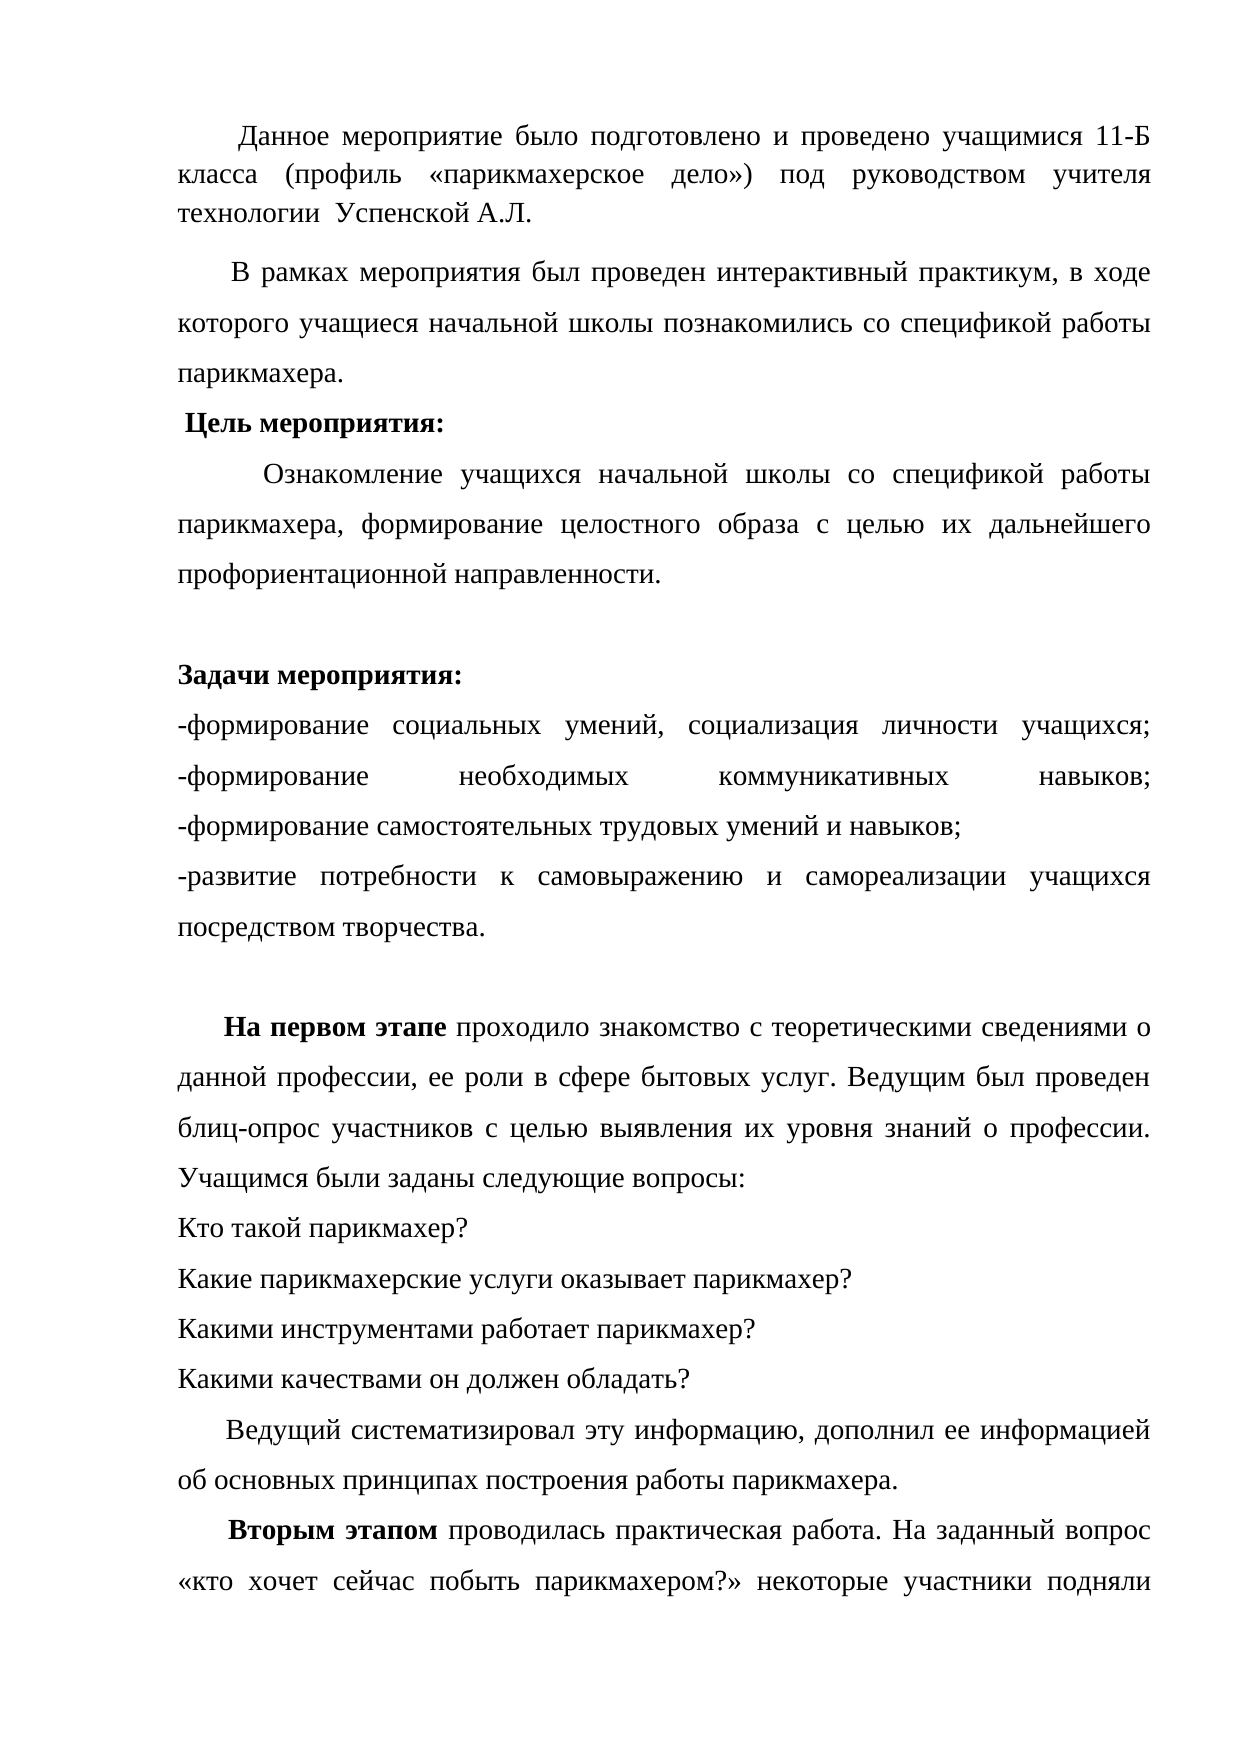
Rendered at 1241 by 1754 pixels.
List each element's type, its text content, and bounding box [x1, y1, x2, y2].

text Данное мероприятие было подготовлено и проведено учащимися 11-Б класса (профиль «парикмахерское дело») под руководством учителя технологии Успенской А.Л. [177, 118, 1152, 229]
text Какие парикмахерские услуги оказывает парикмахер? [177, 1261, 1152, 1294]
text Ведущий систематизировал эту информацию, дополнил ее информацией об основных принципах построения работы парикмахера. [177, 1412, 1152, 1496]
text -развитие потребности к самовыражению и самореализации учащихся посредством творчества. [177, 858, 1152, 942]
text Кто такой парикмахер? [177, 1211, 1152, 1244]
text В рамках мероприятия был проведен интерактивный практикум, в ходе которого учащиеся начальной школы познакомились со спецификой работы парикмахера. [177, 254, 1152, 389]
text Задачи мероприятия: [177, 657, 1152, 691]
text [177, 1512, 1152, 1596]
text Цель мероприятия: [177, 406, 1152, 439]
text Какими качествами он должен обладать? [177, 1361, 1152, 1395]
text Ознакомление учащихся начальной школы со спецификой работы парикмахера, формирование целостного образа с целью их дальнейшего профориентационной направленности. [177, 456, 1152, 590]
text Какими инструментами работает парикмахер? [177, 1311, 1152, 1345]
text -формирование социальных умений, социализация личности учащихся; -формирование необходимых коммуникативных навыков; -формирование самостоятельных трудовых умений и навыков; [177, 707, 1152, 842]
text На первом этапе проходило знакомство с теоретическими сведениями о данной профессии, ее роли в сфере бытовых услуг. Ведущим был проведен блиц-опрос участников с целью выявления их уровня знаний о профессии. Учащимся были заданы следующие вопросы: [177, 1009, 1152, 1194]
